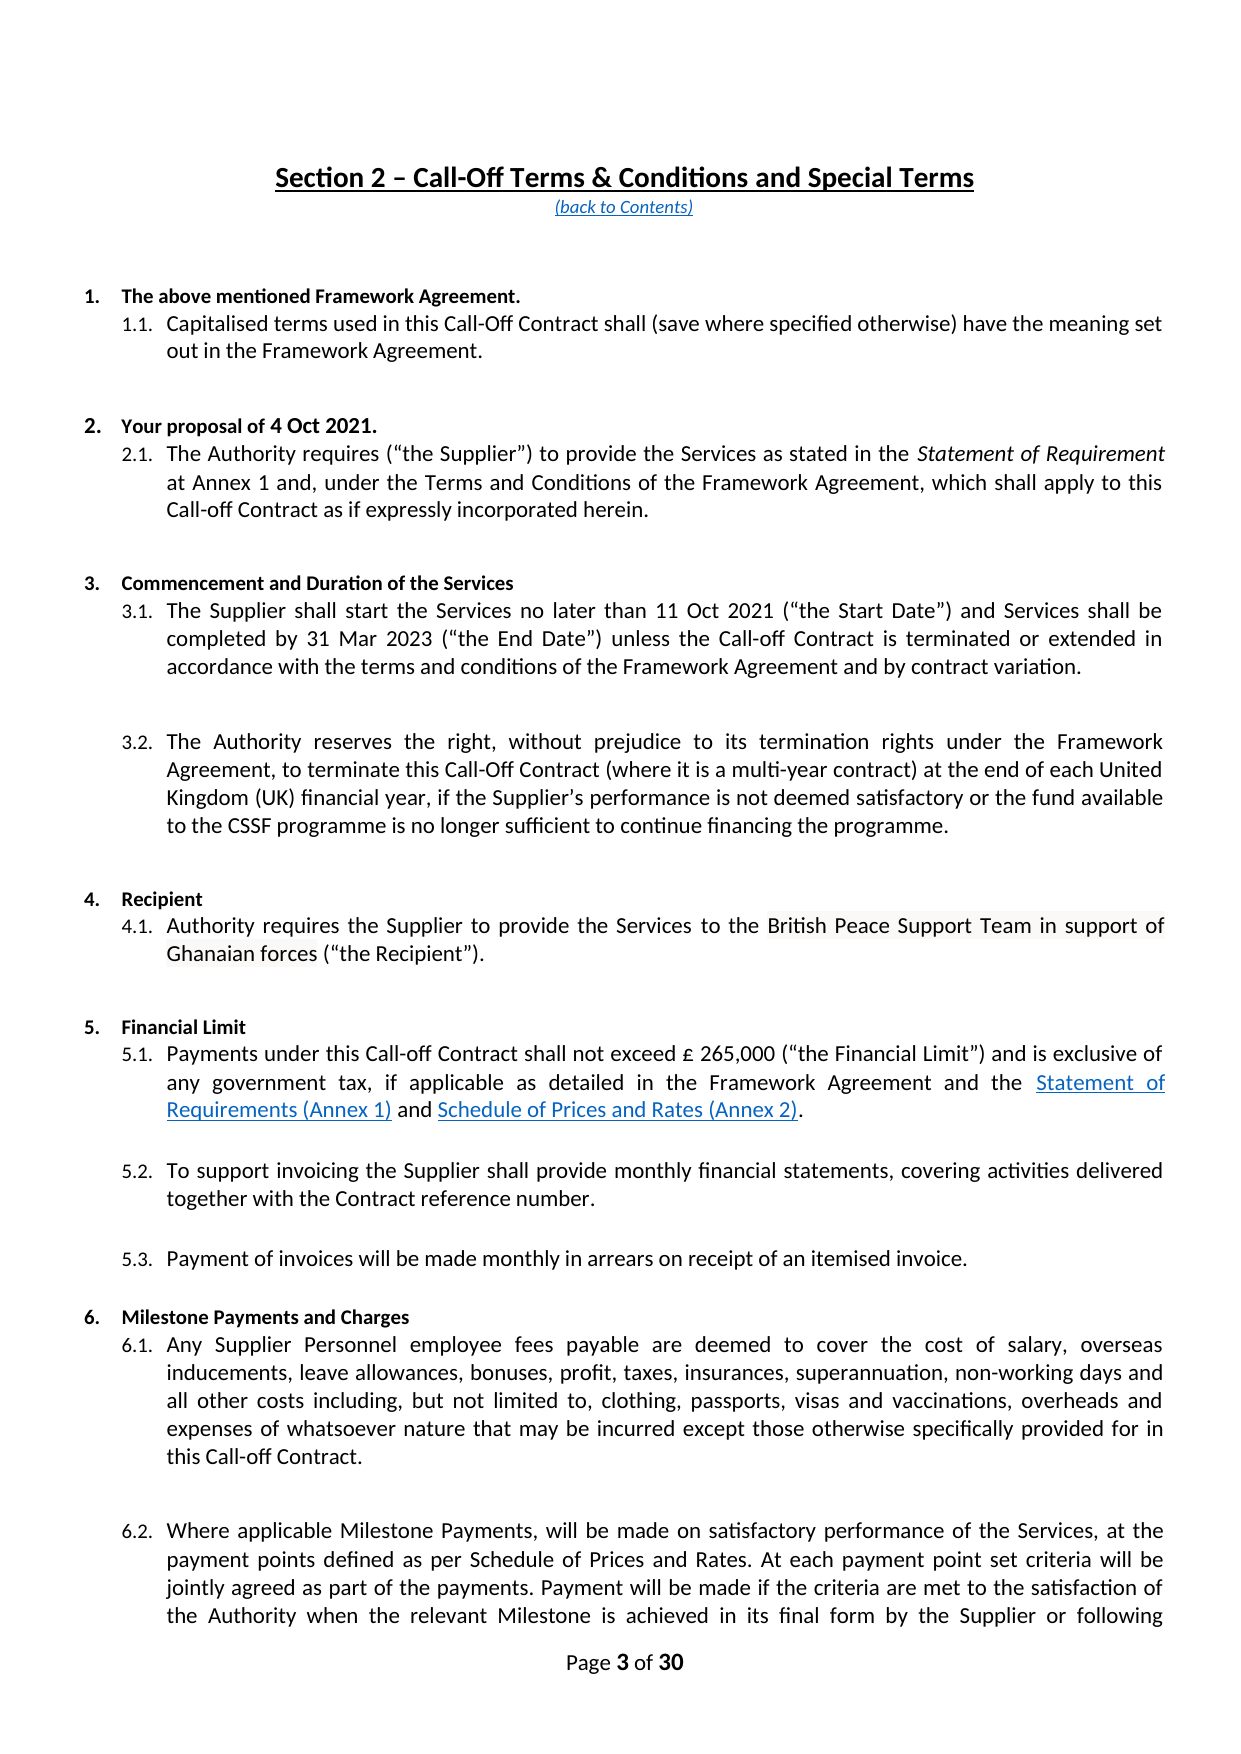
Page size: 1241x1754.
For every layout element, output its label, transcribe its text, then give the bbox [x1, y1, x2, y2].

list Authority requires the Supplier to provide the Services to the British Peace Support Team in support of Ghanaian forces (“the Recipient”). [121, 911, 1165, 967]
list The Supplier shall start the Services no later than 11 Oct 2021 (“the Start Date”) and Services shall be completed by 31 Mar 2023 (“the End Date”) unless the Call-off Contract is terminated or extended in accordance with the terms and conditions of the Framework Agreement and by contract variation. [121, 596, 1165, 680]
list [121, 1517, 1165, 1629]
subtitle Milestone Payments and Charges [84, 1304, 1165, 1330]
list Capitalised terms used in this Call-Off Contract shall (save where specified otherwise) have the meaning set out in the Framework Agreement. [121, 309, 1165, 365]
list Your proposal of 4 Oct 2021. [84, 412, 1165, 439]
list The Authority reserves the right, without prejudice to its termination rights under the Framework Agreement, to terminate this Call-Off Contract (where it is a multi-year contract) at the end of each United Kingdom (UK) financial year, if the Supplier’s performance is not deemed satisfactory or the fund available to the CSSF programme is no longer sufficient to continue financing the programme. [121, 727, 1165, 839]
list To support invoicing the Supplier shall provide monthly financial statements, covering activities delivered together with the Contract reference number. [121, 1156, 1165, 1212]
subtitle Commencement and Duration of the Services [84, 571, 1165, 596]
text (back to Contents) [84, 195, 1165, 218]
list The Authority requires (“the Supplier”) to provide the Services as stated in the Statement of Requirement at Annex 1 and, under the Terms and Conditions of the Framework Agreement, which shall apply to this Call-off Contract as if expressly incorporated herein. [121, 439, 1165, 524]
list Payments under this Call-off Contract shall not exceed £ 265,000 (“the Financial Limit”) and is exclusive of any government tax, if applicable as detailed in the Framework Agreement and the Statement of Requirements (Annex 1) and Schedule of Prices and Rates (Annex 2). [121, 1039, 1165, 1124]
list Payment of invoices will be made monthly in arrears on receipt of an itemised invoice. [121, 1244, 1165, 1272]
subtitle Section 2 – Call-Off Terms & Conditions and Special Terms [84, 159, 1165, 195]
subtitle The above mentioned Framework Agreement. [84, 283, 1165, 309]
subtitle Financial Limit [84, 1014, 1165, 1039]
subtitle Recipient [84, 886, 1165, 911]
list Any Supplier Personnel employee fees payable are deemed to cover the cost of salary, overseas inducements, leave allowances, bonuses, profit, taxes, insurances, superannuation, non-working days and all other costs including, but not limited to, clothing, passports, visas and vaccinations, overheads and expenses of whatsoever nature that may be incurred except those otherwise specifically provided for in this Call-off Contract. [121, 1330, 1165, 1470]
